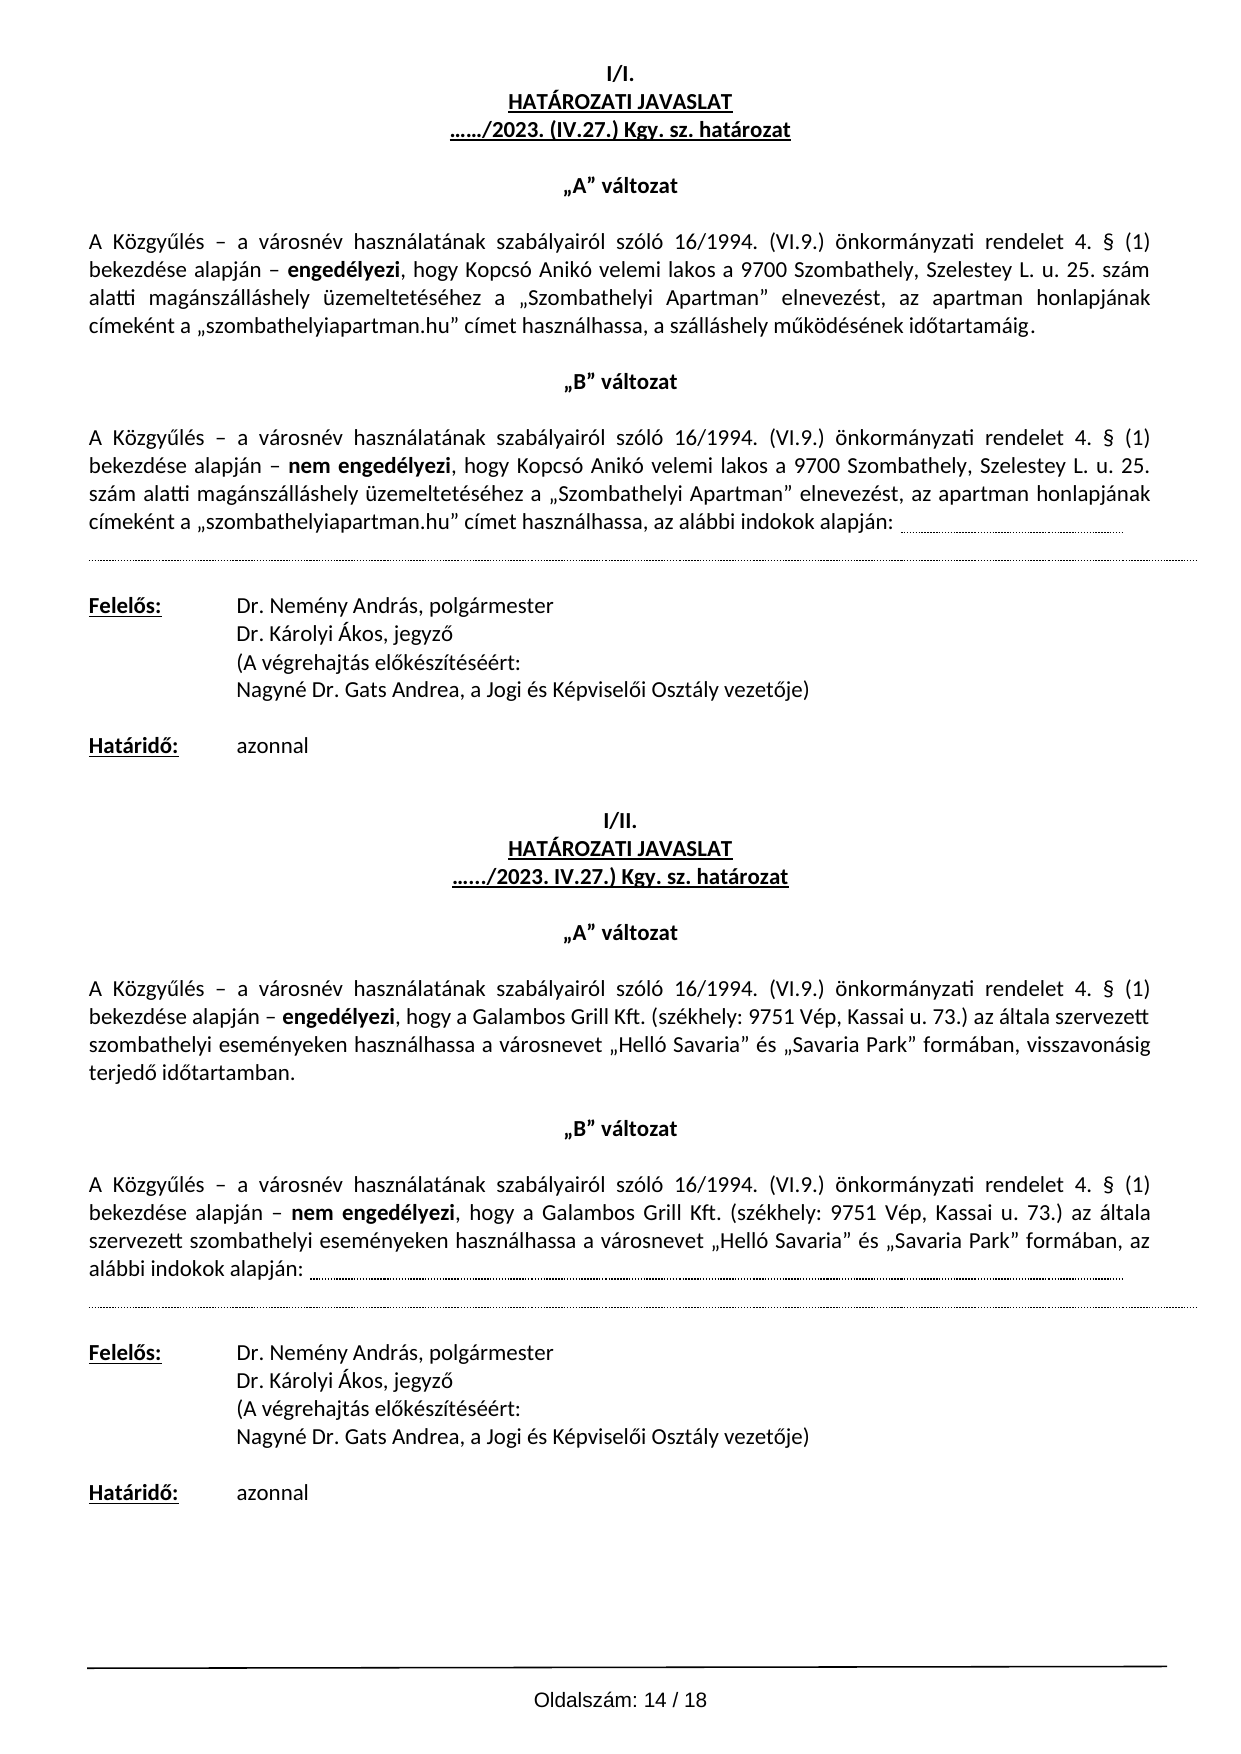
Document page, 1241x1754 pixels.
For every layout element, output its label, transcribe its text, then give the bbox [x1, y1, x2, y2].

text I/II. [89, 806, 1152, 834]
text Felelős: Dr. Nemény András, polgármester [89, 1338, 1152, 1366]
text Felelős: Dr. Nemény András, polgármester [89, 592, 1152, 619]
text Nagyné Dr. Gats Andrea, a Jogi és Képviselői Osztály vezetője) [162, 676, 1152, 704]
text A Közgyűlés – a városnév használatának szabályairól szóló 16/1994. (VI.9.) önkormányzati rendelet 4. § (1) bekezdése alapján – engedélyezi, hogy a Galambos Grill Kft. (székhely: 9751 Vép, Kassai u. 73.) az általa szervezett szombathelyi eseményeken használhassa a városnevet „Helló Savaria” és „Savaria Park” formában, visszavonásig terjedő időtartamban. [89, 974, 1152, 1086]
text A Közgyűlés – a városnév használatának szabályairól szóló 16/1994. (VI.9.) önkormányzati rendelet 4. § (1) bekezdése alapján – nem engedélyezi, hogy Kopcsó Anikó velemi lakos a 9700 Szombathely, Szelestey L. u. 25. szám alatti magánszálláshely üzemeltetéséhez a „Szombathelyi Apartman” elnevezést, az apartman honlapjának címeként a „szombathelyiapartman.hu” címet használhassa, az alábbi indokok alapján: [89, 423, 1152, 563]
text HATÁROZATI JAVASLAT [89, 834, 1152, 862]
text „A” változat [89, 918, 1152, 946]
text „B” változat [89, 1114, 1152, 1142]
text Határidő: azonnal [89, 1478, 1152, 1507]
text A Közgyűlés – a városnév használatának szabályairól szóló 16/1994. (VI.9.) önkormányzati rendelet 4. § (1) bekezdése alapján – nem engedélyezi, hogy a Galambos Grill Kft. (székhely: 9751 Vép, Kassai u. 73.) az általa szervezett szombathelyi eseményeken használhassa a városnevet „Helló Savaria” és „Savaria Park” formában, az alábbi indokok alapján: [89, 1170, 1152, 1310]
text (A végrehajtás előkészítéséért: [162, 1394, 1152, 1422]
text Dr. Károlyi Ákos, jegyző [162, 619, 1152, 648]
text Határidő: azonnal [89, 732, 1152, 760]
text I/I. [89, 59, 1152, 87]
text Dr. Károlyi Ákos, jegyző [162, 1366, 1152, 1394]
text „A” változat [89, 171, 1152, 199]
text A Közgyűlés – a városnév használatának szabályairól szóló 16/1994. (VI.9.) önkormányzati rendelet 4. § (1) bekezdése alapján – engedélyezi, hogy Kopcsó Anikó velemi lakos a 9700 Szombathely, Szelestey L. u. 25. szám alatti magánszálláshely üzemeltetéséhez a „Szombathelyi Apartman” elnevezést, az apartman honlapjának címeként a „szombathelyiapartman.hu” címet használhassa, a szálláshely működésének időtartamáig. [89, 227, 1152, 339]
text ……/2023. (IV.27.) Kgy. sz. határozat [89, 115, 1152, 143]
text ….../2023. IV.27.) Kgy. sz. határozat [89, 862, 1152, 890]
text „B” változat [89, 367, 1152, 395]
text Nagyné Dr. Gats Andrea, a Jogi és Képviselői Osztály vezetője) [162, 1422, 1152, 1451]
text (A végrehajtás előkészítéséért: [162, 648, 1152, 676]
text HATÁROZATI JAVASLAT [89, 87, 1152, 115]
